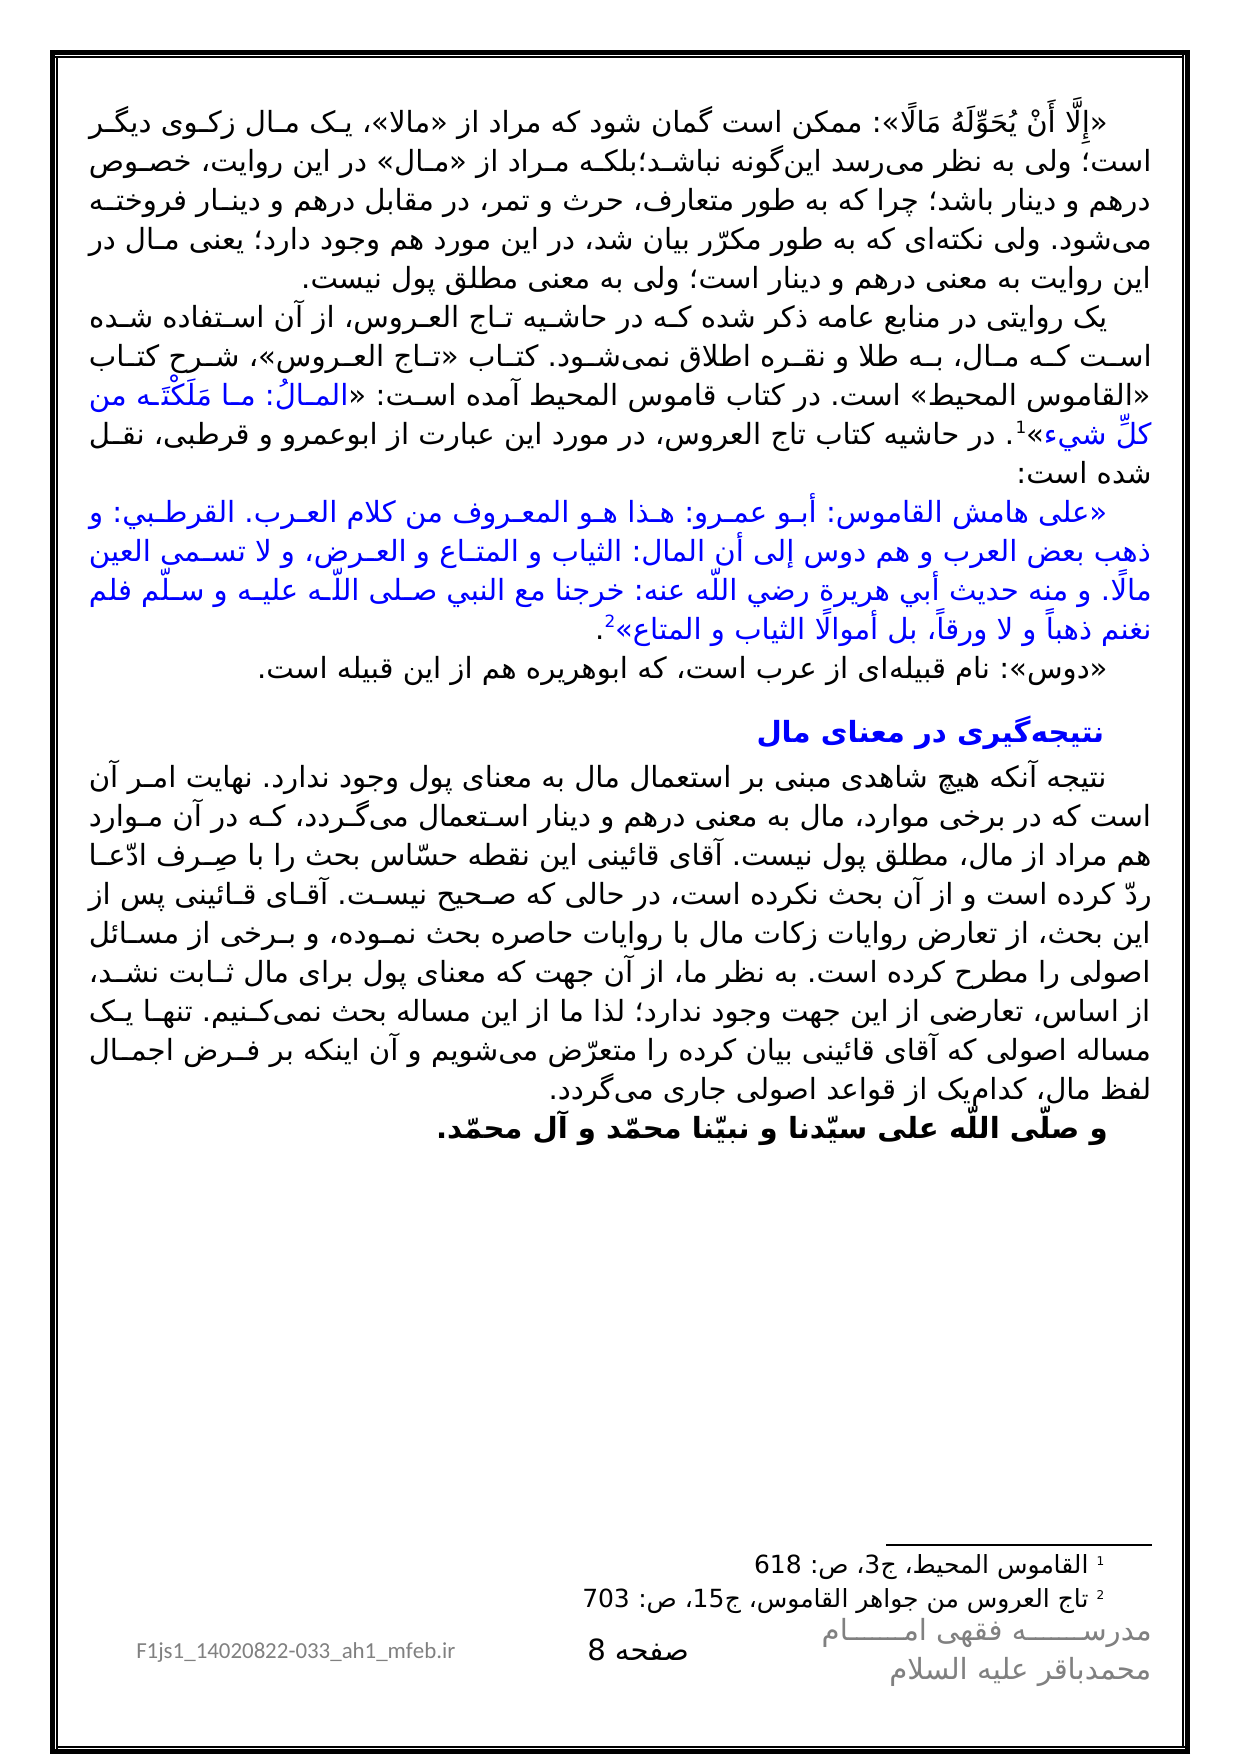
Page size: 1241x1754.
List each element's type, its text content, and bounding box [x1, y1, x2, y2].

text نتیجه آنکه هیچ شاهدی مبنی بر استعمال مال به معنای پول وجود ندارد. نهایت امر آن است که در برخی موارد، مال به معنی درهم و دینار استعمال می‌گردد، که در آن موارد هم مراد از مال، ‌مطلق پول نیست. آقای قائینی این نقطه حسّاس بحث را با صِرف ادّعا ردّ کرده است و از آن بحث نکرده است، در حالی که صحیح نیست. آقای قائينی پس از این بحث، از تعارض روایات زکات مال با روایات حاصره بحث نموده، و برخی از مسائل اصولی را مطرح کرده است. به نظر ما، از آن جهت که معنای پول برای مال ثابت نشد، از اساس، تعارضی از این جهت وجود ندارد؛ لذا ما از این مساله بحث نمی‌کنیم. تنها یک مساله اصولی که آقای قائینی بیان کرده را متعرّض می‌شویم و آن اینکه بر فرض اجمال لفظ مال، کدام‌یک از قواعد اصولی جاری می‌گردد. [89, 760, 1152, 1106]
text یک روایتی در منابع عامه ذکر شده که در حاشیه تاج العروس، از آن استفاده شده است که مال، به طلا و نقره اطلاق نمی‌شود. کتاب «تاج العروس»، شرح کتاب «القاموس المحیط» است. در کتاب قاموس المحیط آمده است: «المالُ: ما مَلَكْتَه من كلِّ شي‏ء». در حاشیه کتاب تاج العروس، در مورد این عبارت از ابوعمرو و قرطبی، نقل شده است: [89, 301, 1152, 490]
text «دوس»: نام قبیله‌ای از عرب است، که ابوهریره هم از این قبیله است. [89, 651, 1152, 685]
subtitle نتیجه‌گیری در معنای مال [89, 715, 1152, 749]
text و صلّی اللّه علی سیّدنا و نبیّنا محمّد و آل محمّد. [89, 1111, 1152, 1145]
text «على هامش القاموس: أبو عمرو: هذا هو المعروف من كلام العرب. القرطبي: و ذهب بعض العرب و هم دوس إلى أن المال: الثياب و المتاع و العرض، و لا تسمى العين مالًا. و منه‏ حديث أبي هريرة رضي اللّه عنه: خرجنا مع النبي صلى اللّه عليه و سلّم فلم نغنم ذهباً و لا ورقاً، بل أموالًا الثياب و المتاع». [89, 495, 1152, 646]
text «إِلَّا أَنْ يُحَوِّلَهُ مَالًا»: ممکن است گمان شود که مراد از «مالا»، یک مال زکوی دیگر است؛ ولی به نظر می‌رسد این‌گونه نباشد؛‌بلکه مراد از «مال» در این روایت، خصوص درهم و دینار باشد؛ چرا که به طور متعارف، حرث و تمر، در مقابل درهم و دینار فروخته می‌شود. ولی نکته‌ای که به طور مکرّر بیان شد، در این مورد هم وجود دارد؛ یعنی مال در این روایت به معنی درهم و دینار است؛ ولی به معنی مطلق پول نیست. [89, 106, 1152, 296]
